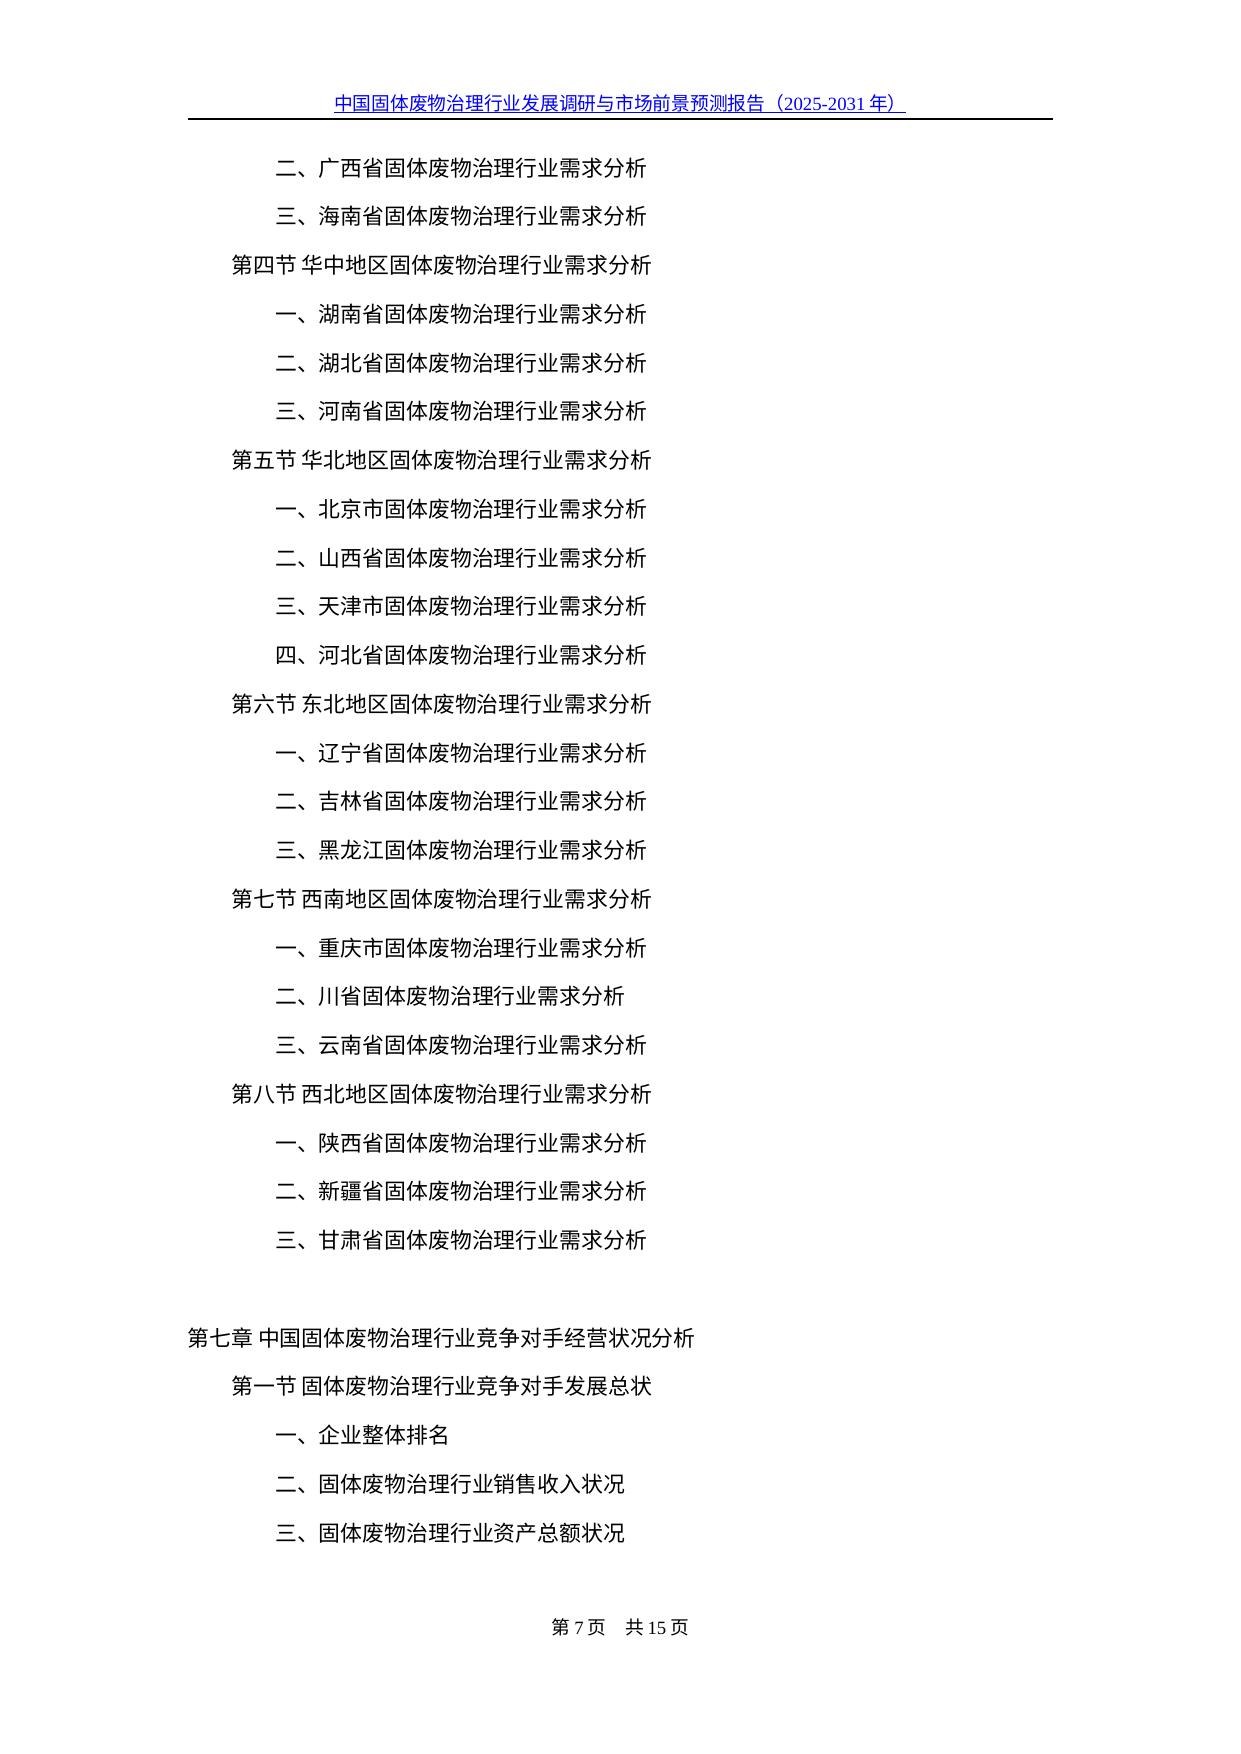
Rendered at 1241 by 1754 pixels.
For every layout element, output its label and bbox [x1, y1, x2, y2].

text [187, 150, 1053, 1548]
